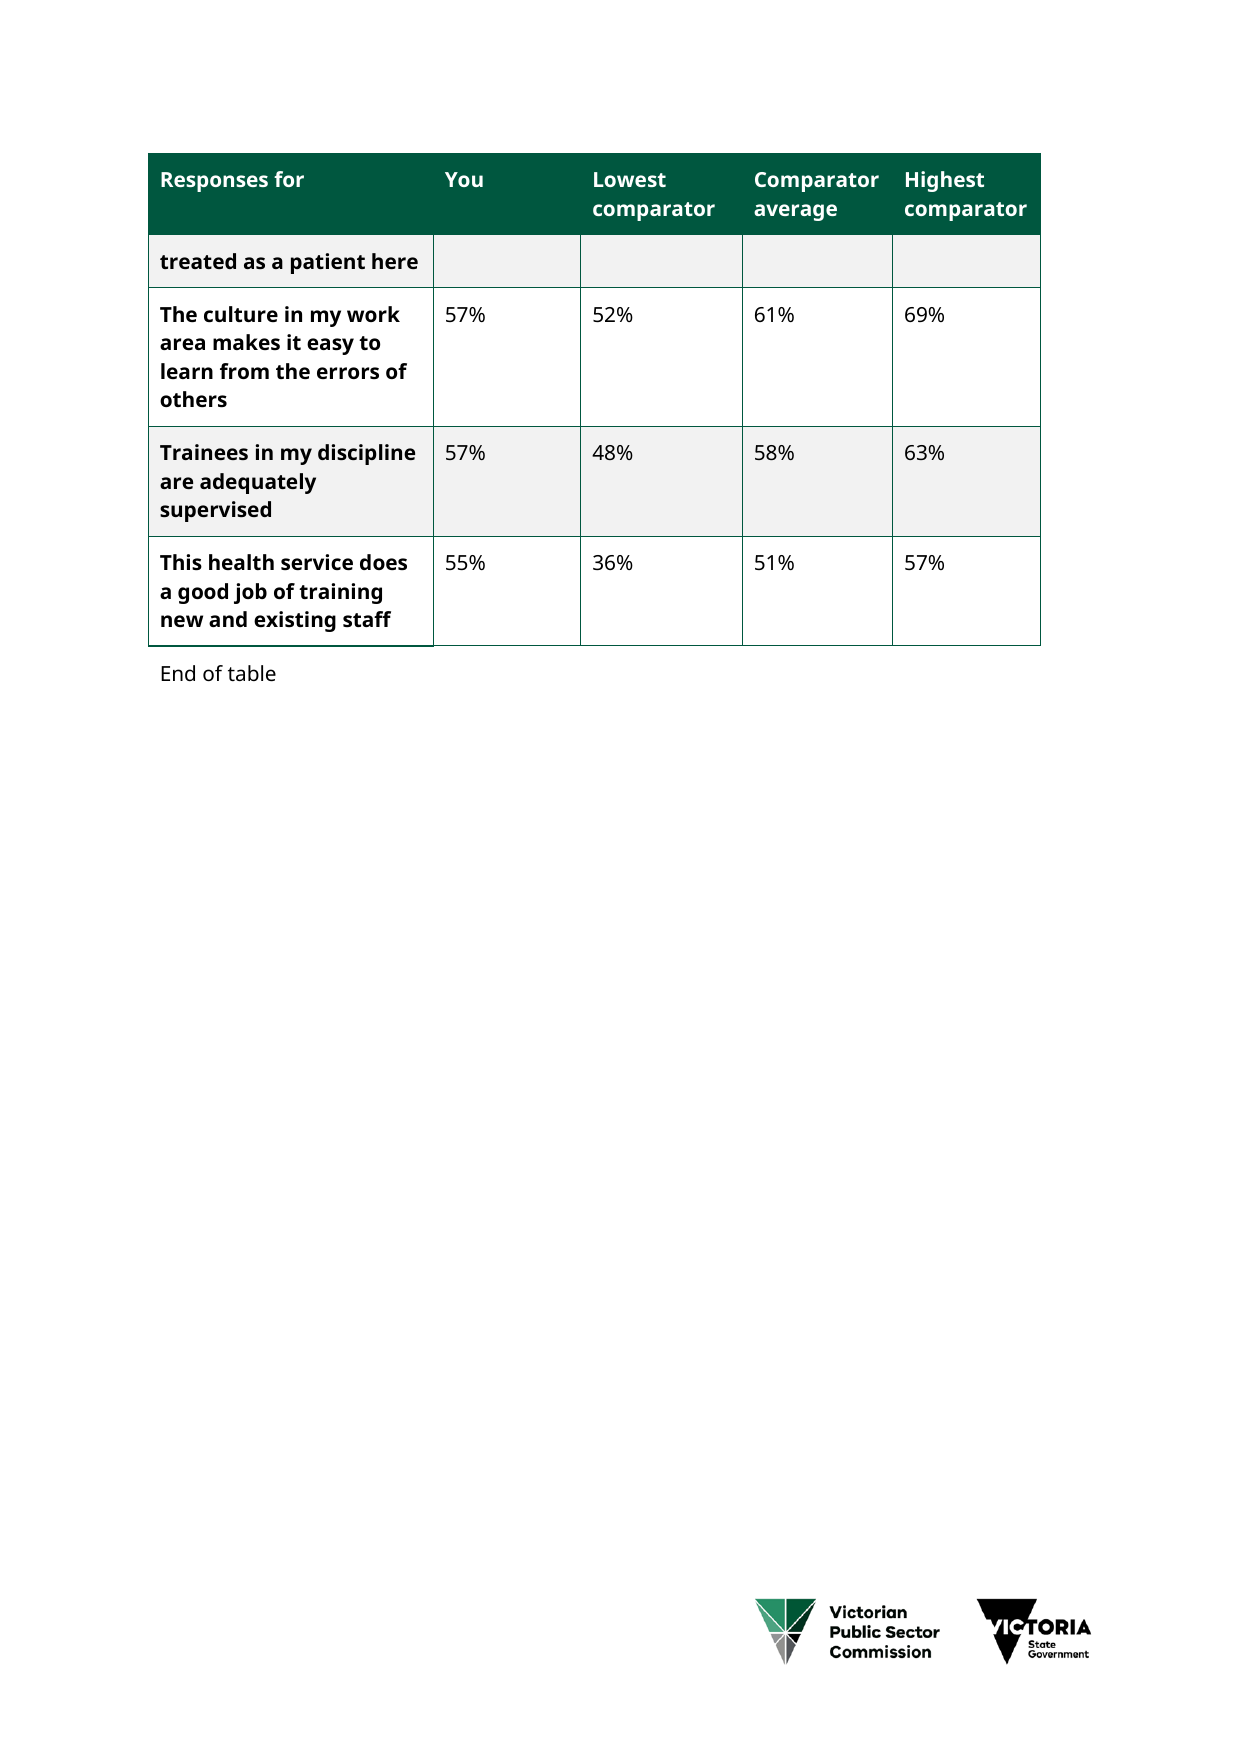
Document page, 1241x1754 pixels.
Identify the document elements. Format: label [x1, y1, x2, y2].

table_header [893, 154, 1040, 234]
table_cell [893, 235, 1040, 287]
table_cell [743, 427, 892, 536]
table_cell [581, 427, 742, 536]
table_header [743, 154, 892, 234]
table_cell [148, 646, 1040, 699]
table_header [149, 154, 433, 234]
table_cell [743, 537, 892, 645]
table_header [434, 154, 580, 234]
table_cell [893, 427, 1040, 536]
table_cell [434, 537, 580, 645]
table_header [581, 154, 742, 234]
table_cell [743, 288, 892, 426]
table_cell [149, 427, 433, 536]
picture [754, 1598, 1093, 1666]
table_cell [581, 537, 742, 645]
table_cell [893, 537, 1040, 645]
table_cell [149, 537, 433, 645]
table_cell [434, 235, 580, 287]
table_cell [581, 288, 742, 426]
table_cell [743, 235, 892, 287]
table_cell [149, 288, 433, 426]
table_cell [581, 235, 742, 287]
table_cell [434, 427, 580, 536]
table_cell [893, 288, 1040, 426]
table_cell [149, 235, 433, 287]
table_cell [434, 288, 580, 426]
